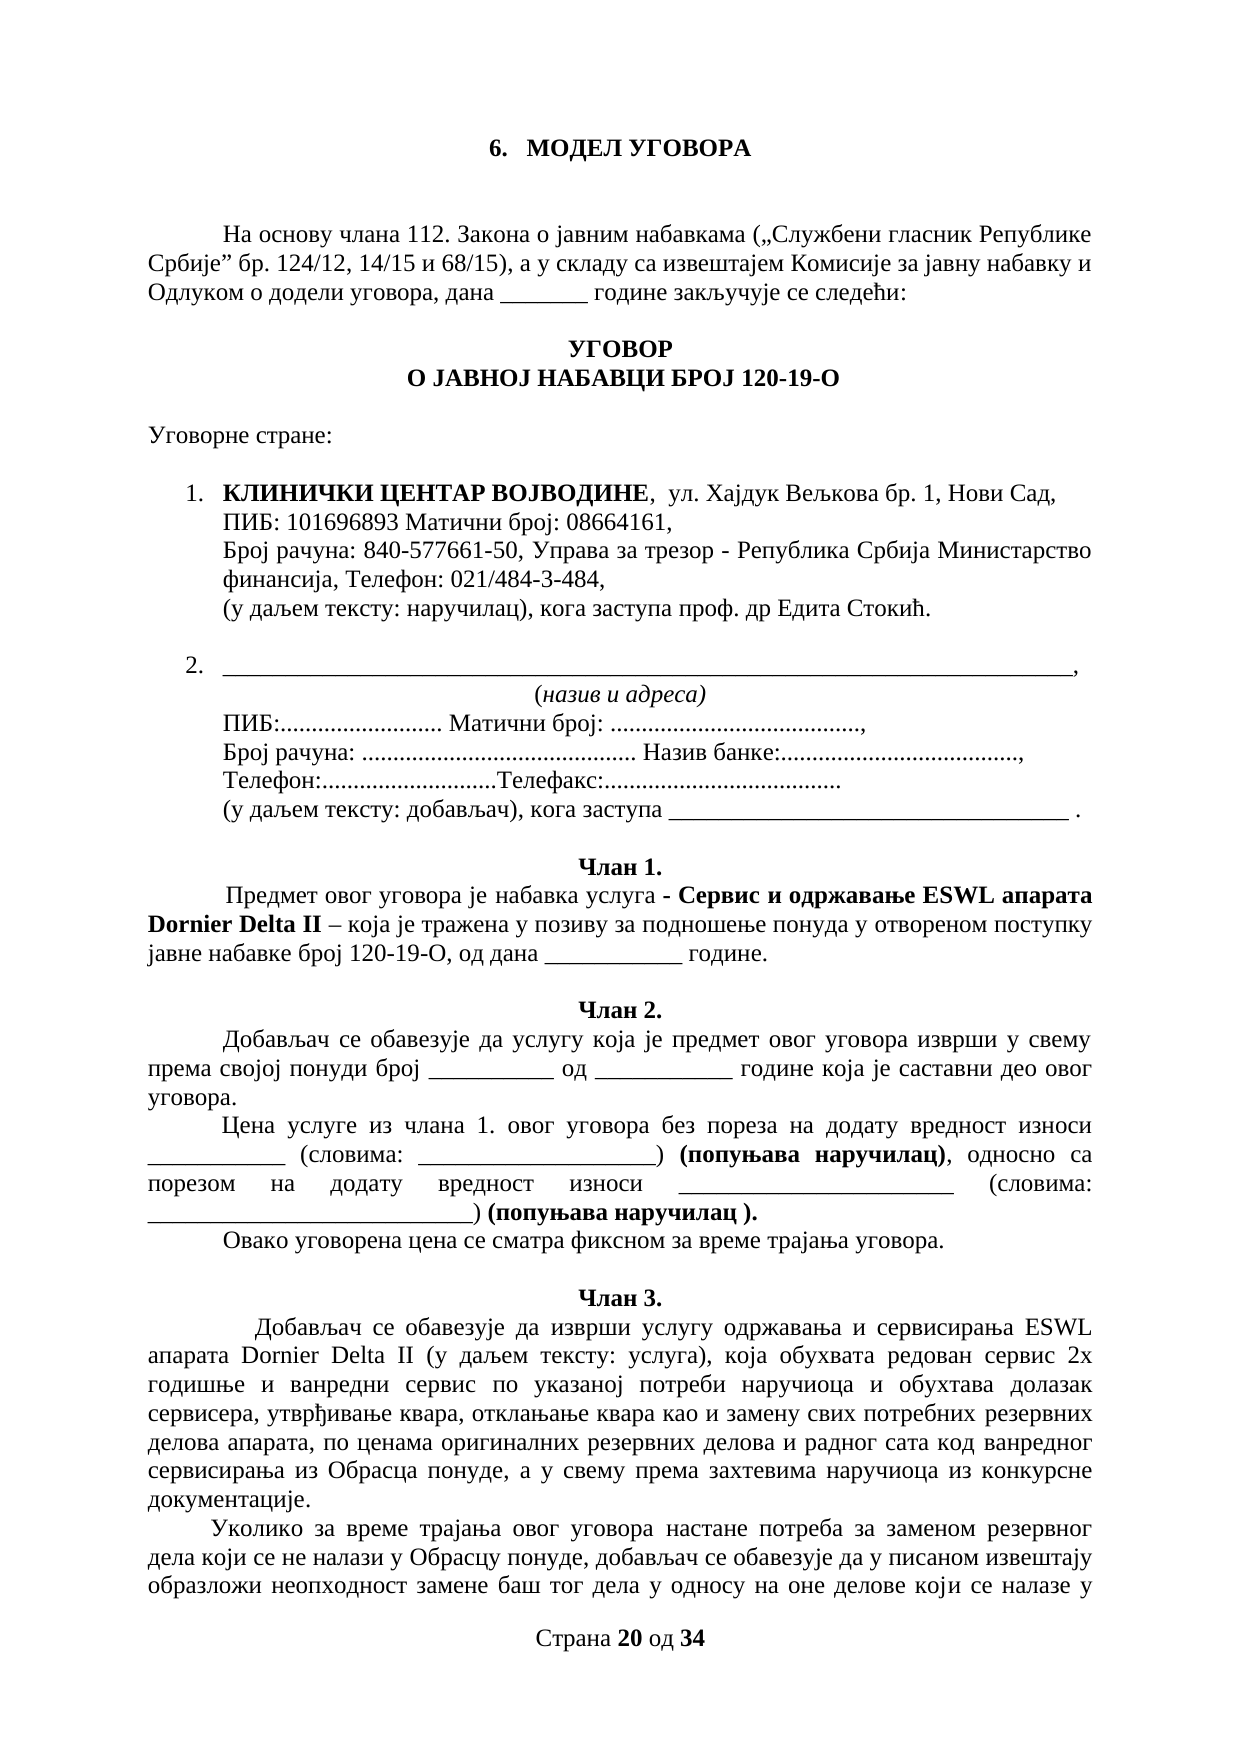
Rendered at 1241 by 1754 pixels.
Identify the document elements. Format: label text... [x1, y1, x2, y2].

text Број рачуна: ............................................ Назив банке:......................................, [223, 737, 1092, 765]
text На основу члана 112. Закона о јавним набавкама („Службени гласник Републике Србије” бр. 124/12, 14/15 и 68/15), а у складу са извештајем Комисије за јавну набавку и Одлуком о додели уговора, дана _______ године закључује се следећи: [148, 219, 1092, 305]
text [148, 1513, 1092, 1599]
text Цена услуге из члана 1. овог уговора без пореза на додату вредност износи ___________ (словима: ___________________) (попуњава наручилац), односно са порезом на додату вредност износи ______________________ (словима: __________________________) (попуњава наручилац ). [148, 1110, 1092, 1225]
text Члан 2. [148, 995, 1092, 1024]
list ____________________________________________________________________, [185, 650, 1092, 679]
text Предмет овог уговора је набавка услуга - Сервис и одржавање ESWL апарата Dornier Delta II – која је тражена у позиву за подношење понуда у отвореном поступку јавне набавке број 120-19-О, од дана ___________ године. [148, 880, 1092, 967]
text Члан 3. [148, 1283, 1092, 1312]
text Добављач се обавезује да услугу која је предмет овог уговора изврши у свему према својој понуди број __________ од ___________ године која је саставни део овог уговора. [148, 1024, 1092, 1110]
text ПИБ:.......................... Матични број: ........................................, [223, 708, 1092, 737]
text Уговорне стране: [148, 420, 1092, 449]
text Овако уговорена цена се сматра фиксном за време трајања уговора. [148, 1225, 1092, 1254]
text (назив и адреса) [148, 679, 1092, 708]
text Број рачуна: 840-577661-50, Управа за трезор - Република Србија Министарство финансија, Телефон: 021/484-3-484, [223, 535, 1092, 593]
text ПИБ: 101696893 Матични број: 08664161, [223, 507, 1092, 535]
text Члан 1. [148, 852, 1092, 880]
subtitle МОДЕЛ УГОВОРА [148, 133, 1092, 162]
list КЛИНИЧКИ ЦЕНТАР ВОЈВОДИНЕ, ул. Хајдук Вељкова бр. 1, Нови Сад, [185, 478, 1092, 507]
text (у даљем тексту: наручилац), кога заступа проф. др Едита Стокић. [223, 593, 1092, 622]
text Телефон:............................Телефакс:...................................... [223, 765, 1092, 794]
text УГОВОР [148, 334, 1092, 363]
text О ЈАВНОЈ НАБАВЦИ БРОЈ 120-19-O [148, 363, 1092, 392]
text Добављач се обавезује да изврши услугу одржавањa и сервисирањa ESWL апарата Dornier Delta II (у даљем тексту: услуга), која обухвата редован сервис 2x годишње и ванредни сервис по указаној потреби наручиоца и обухтава долазак сервисера, утврђивање квара, отклањање квара као и замену свих потребних резервних делова апарата, по ценама оригиналних резервних делова и радног сата код ванредног сервисирања из Обрасца понуде, а у свему према захтевима наручиоца из конкурсне документације. [148, 1312, 1092, 1513]
text (у даљем тексту: добављач), кога заступа ________________________________ . [223, 794, 1092, 823]
